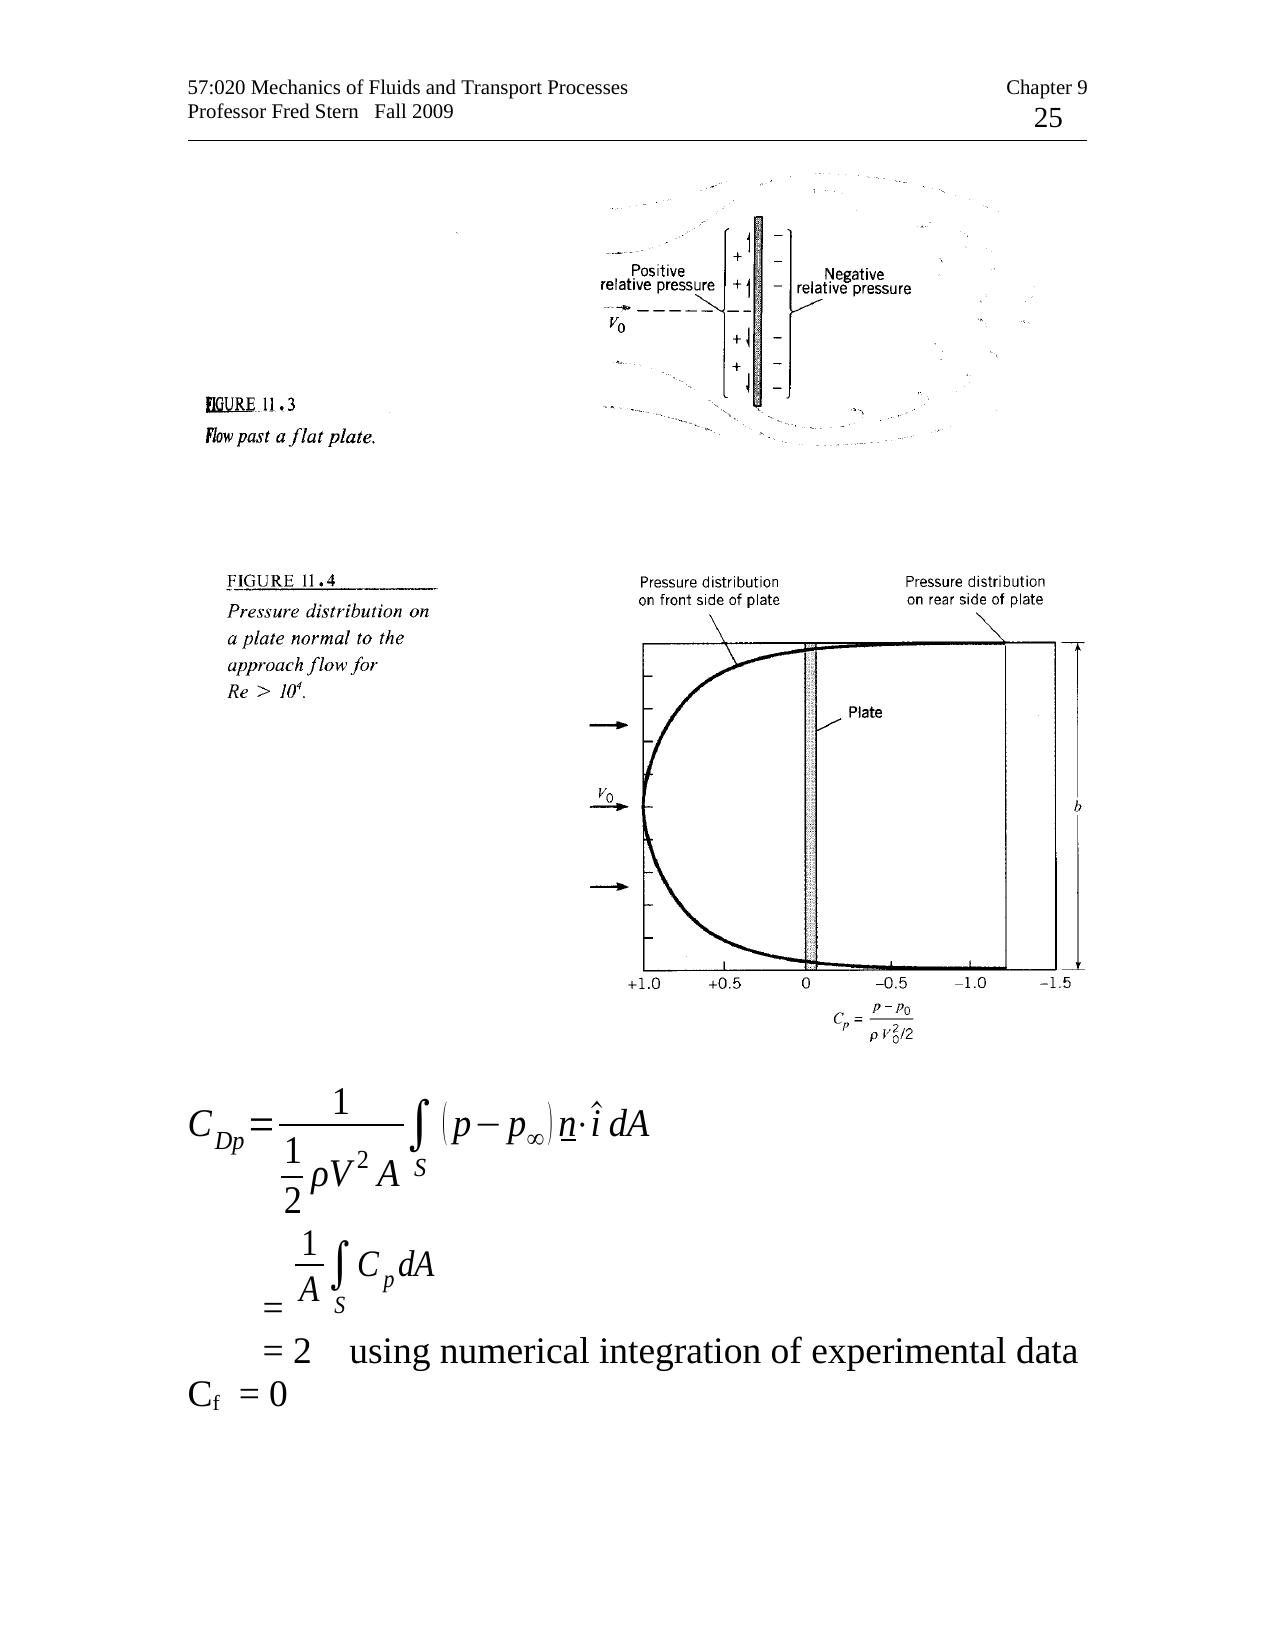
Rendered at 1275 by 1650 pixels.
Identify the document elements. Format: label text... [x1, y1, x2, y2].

text = 2 using numerical integration of experimental data [187, 1328, 1087, 1371]
picture [187, 537, 1141, 1080]
text Cf = 0 [187, 1371, 1087, 1414]
picture [187, 150, 1087, 495]
text = [187, 1222, 1087, 1328]
